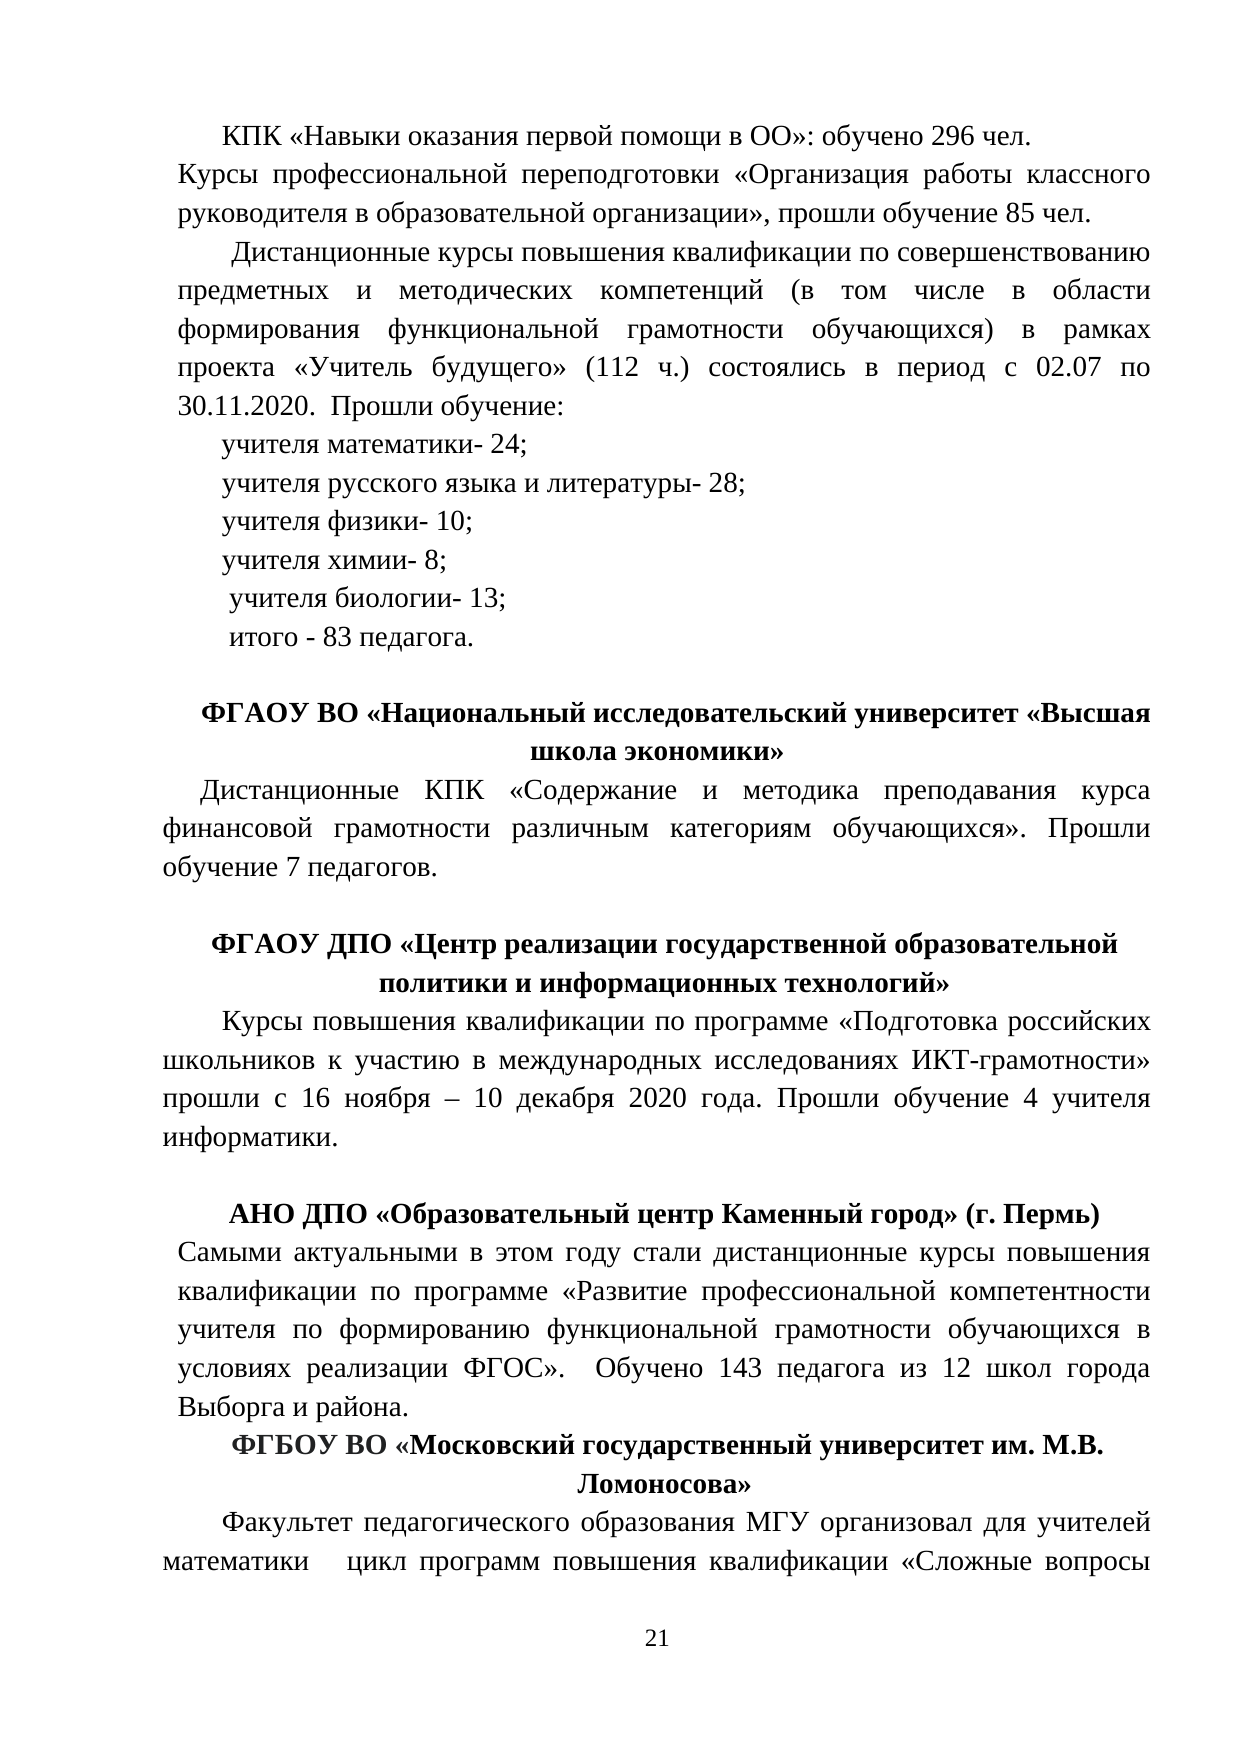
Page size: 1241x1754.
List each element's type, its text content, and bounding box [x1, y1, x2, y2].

text Дистанционные курсы повышения квалификации по совершенствованию предметных и методических компетенций (в том числе в области формирования функциональной грамотности обучающихся) в рамках проекта «Учитель будущего» (112 ч.) состоялись в период с 02.07 по 30.11.2020. Прошли обучение: [177, 234, 1152, 421]
text учителя химии- 8; [162, 542, 1152, 576]
text ФГБОУ ВО «Московский государственный университет им. М.В. Ломоносова» [177, 1427, 1152, 1499]
text Дистанционные КПК «Содержание и методика преподавания курса финансовой грамотности различным категориям обучающихся». Прошли обучение 7 педагогов. [162, 772, 1152, 883]
text учителя биологии- 13; [162, 581, 1152, 614]
text Самыми актуальными в этом году стали дистанционные курсы повышения квалификации по программе «Развитие профессиональной компетентности учителя по формированию функциональной грамотности обучающихся в условиях реализации ФГОС». Обучено 143 педагога из 12 школ города Выборга и района. [177, 1234, 1152, 1422]
text учителя математики- 24; [177, 426, 1152, 460]
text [162, 1504, 1152, 1576]
text КПК «Навыки оказания первой помощи в ОО»: обучено 296 чел. [162, 118, 1152, 152]
text учителя русского языка и литературы- 28; [162, 465, 1152, 498]
text ФГАОУ ДПО «Центр реализации государственной образовательной политики и информационных технологий» [177, 926, 1152, 998]
text учителя физики- 10; [162, 503, 1152, 537]
text Курсы профессиональной переподготовки «Организация работы классного руководителя в образовательной организации», прошли обучение 85 чел. [177, 157, 1152, 229]
text итого - 83 педагога. [162, 619, 1152, 653]
text АНО ДПО «Образовательный центр Каменный город» (г. Пермь) [177, 1196, 1152, 1229]
text ФГАОУ ВО «Национальный исследовательский университет «Высшая школа экономики» [162, 695, 1152, 767]
text Курсы повышения квалификации по программе «Подготовка российских школьников к участию в международных исследованиях ИКТ-грамотности» прошли с 16 ноября – 10 декабря 2020 года. Прошли обучение 4 учителя информатики. [162, 1003, 1152, 1152]
